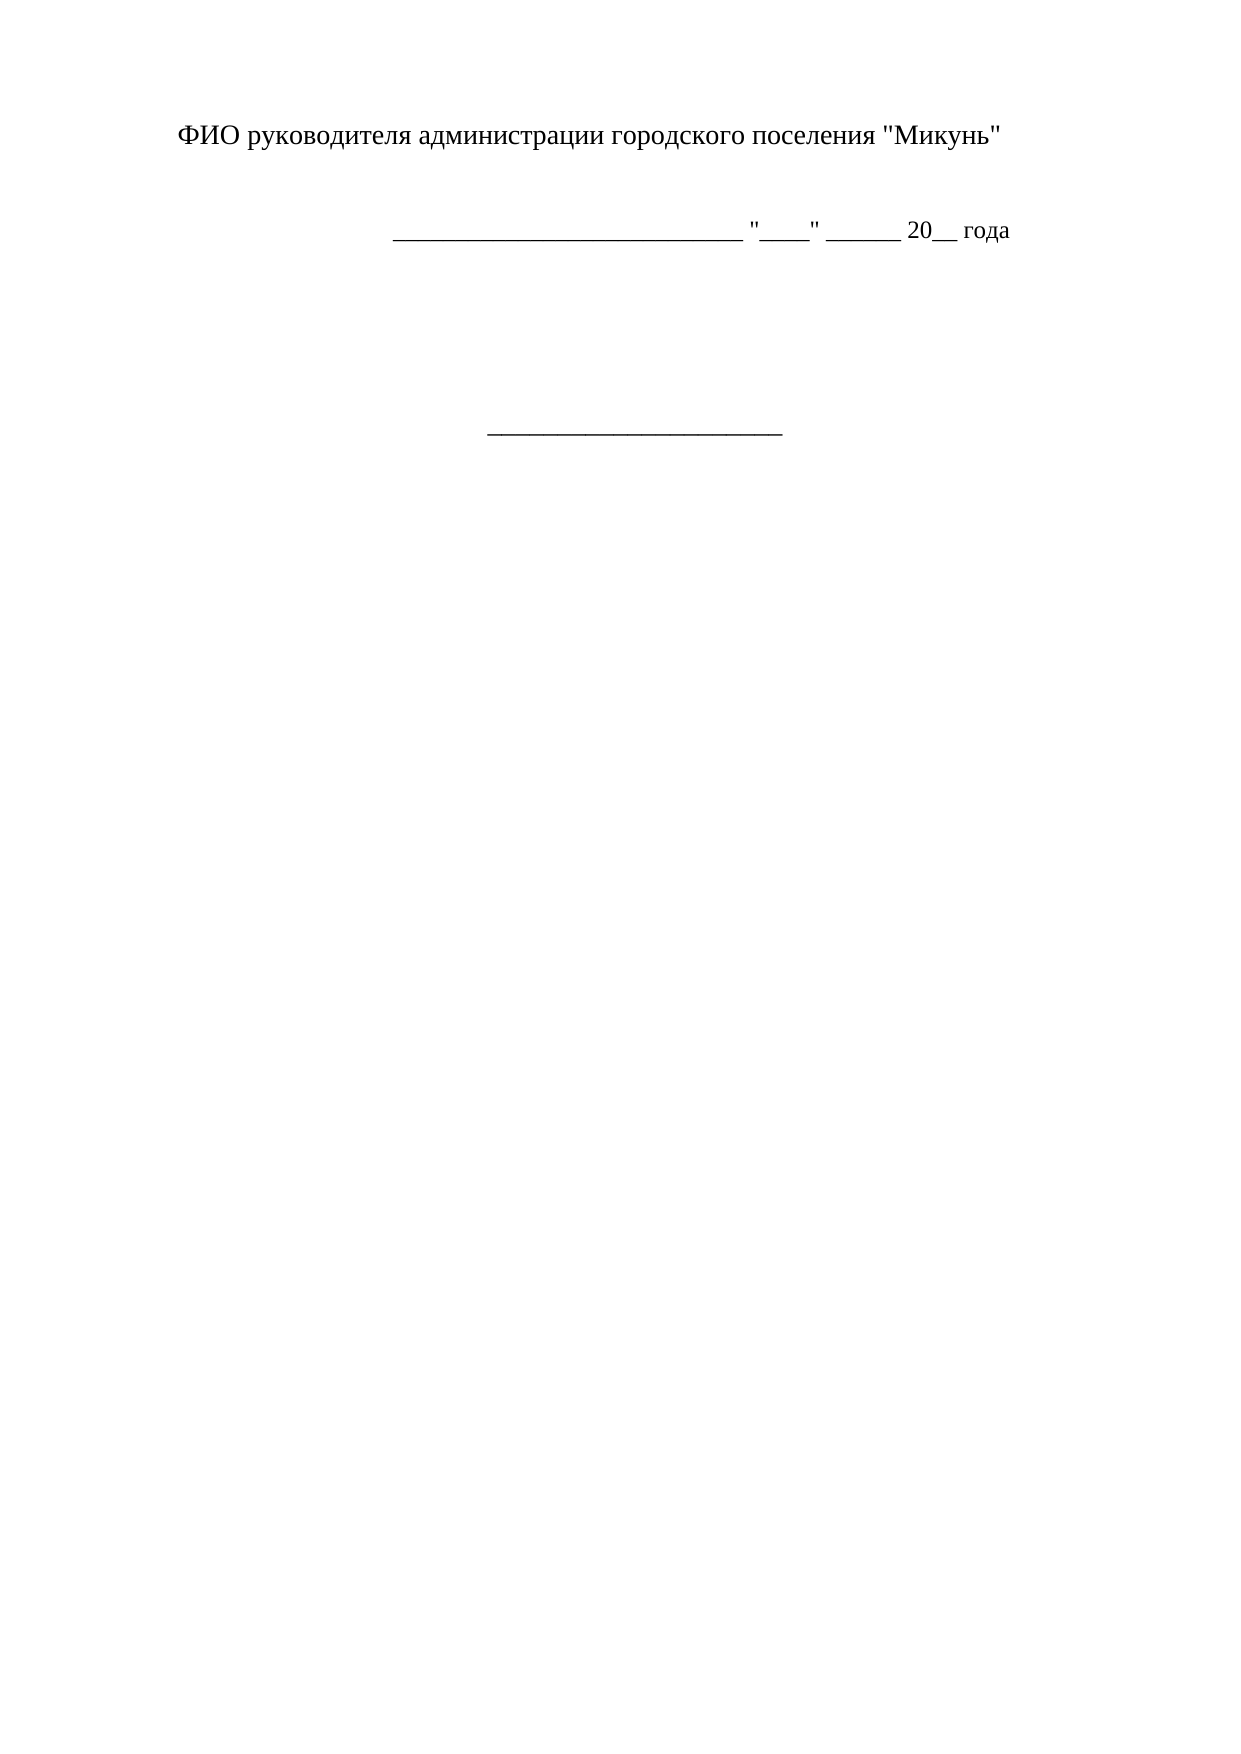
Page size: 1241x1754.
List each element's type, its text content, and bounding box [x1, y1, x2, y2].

text ____________________________ "____" ______ 20__ года [177, 215, 1152, 244]
text ФИО руководителя администрации городского поселения "Микунь" [177, 118, 1152, 151]
text _____________________ [177, 406, 1093, 438]
